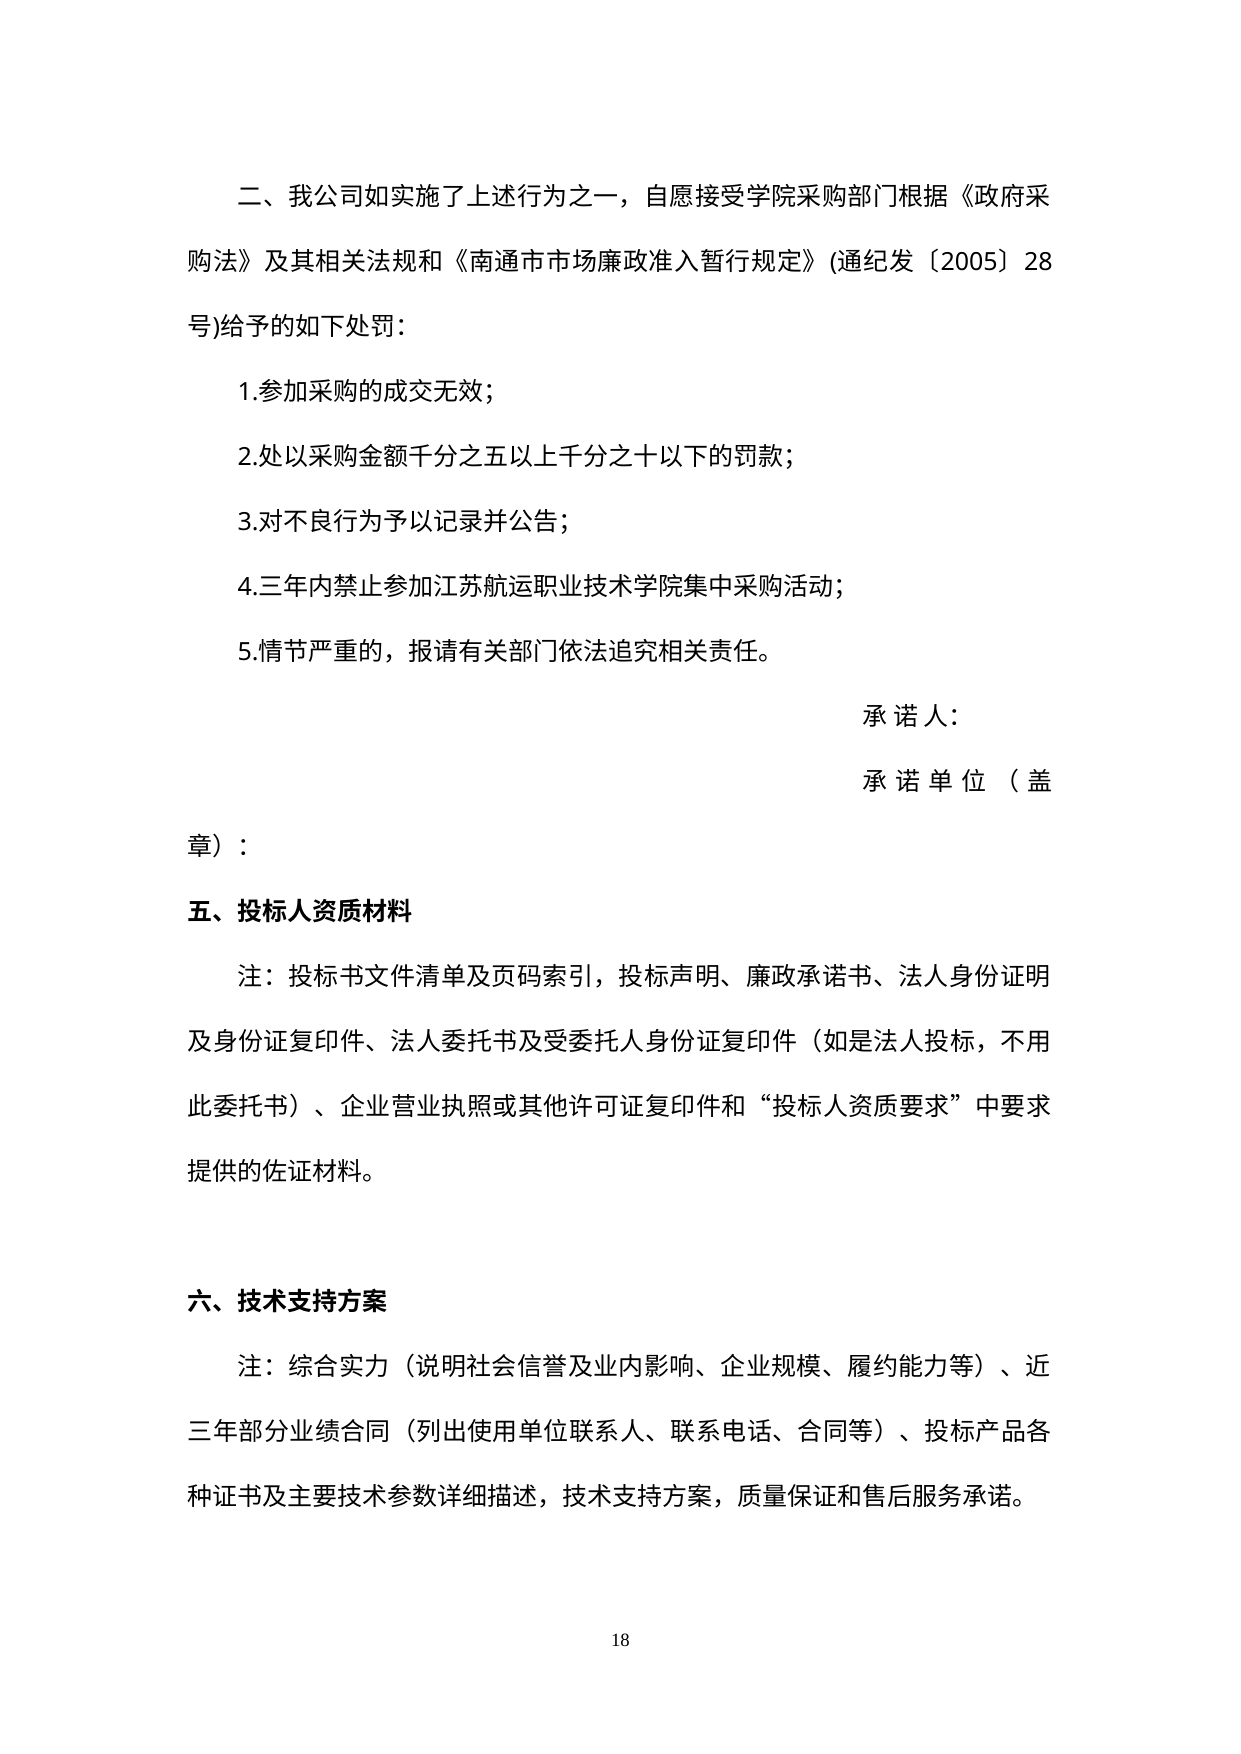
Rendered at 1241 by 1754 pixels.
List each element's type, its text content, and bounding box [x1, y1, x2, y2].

text 二、我公司如实施了上述行为之一，自愿接受学院采购部门根据《政府采购法》及其相关法规和《南通市市场廉政准入暂行规定》(通纪发〔2005〕28号)给予的如下处罚： [187, 162, 1053, 357]
text 承诺单位（盖章）： [187, 747, 1053, 877]
text 3.对不良行为予以记录并公告； [187, 487, 1053, 552]
text 注：综合实力（说明社会信誉及业内影响、企业规模、履约能力等）、近三年部分业绩合同（列出使用单位联系人、联系电话、合同等）、投标产品各种证书及主要技术参数详细描述，技术支持方案，质量保证和售后服务承诺。 [187, 1332, 1053, 1527]
text 2.处以采购金额千分之五以上千分之十以下的罚款； [187, 422, 1053, 487]
text 1.参加采购的成交无效； [187, 357, 1053, 422]
text 5.情节严重的，报请有关部门依法追究相关责任。 [187, 617, 1053, 682]
text 五、投标人资质材料 [187, 877, 1053, 942]
text 六、技术支持方案 [187, 1267, 1053, 1332]
text 承 诺 人： [187, 682, 1053, 747]
text 4.三年内禁止参加江苏航运职业技术学院集中采购活动； [187, 552, 1053, 617]
text 注：投标书文件清单及页码索引，投标声明、廉政承诺书、法人身份证明及身份证复印件、法人委托书及受委托人身份证复印件（如是法人投标，不用此委托书）、企业营业执照或其他许可证复印件和“投标人资质要求”中要求提供的佐证材料。 [187, 942, 1053, 1202]
